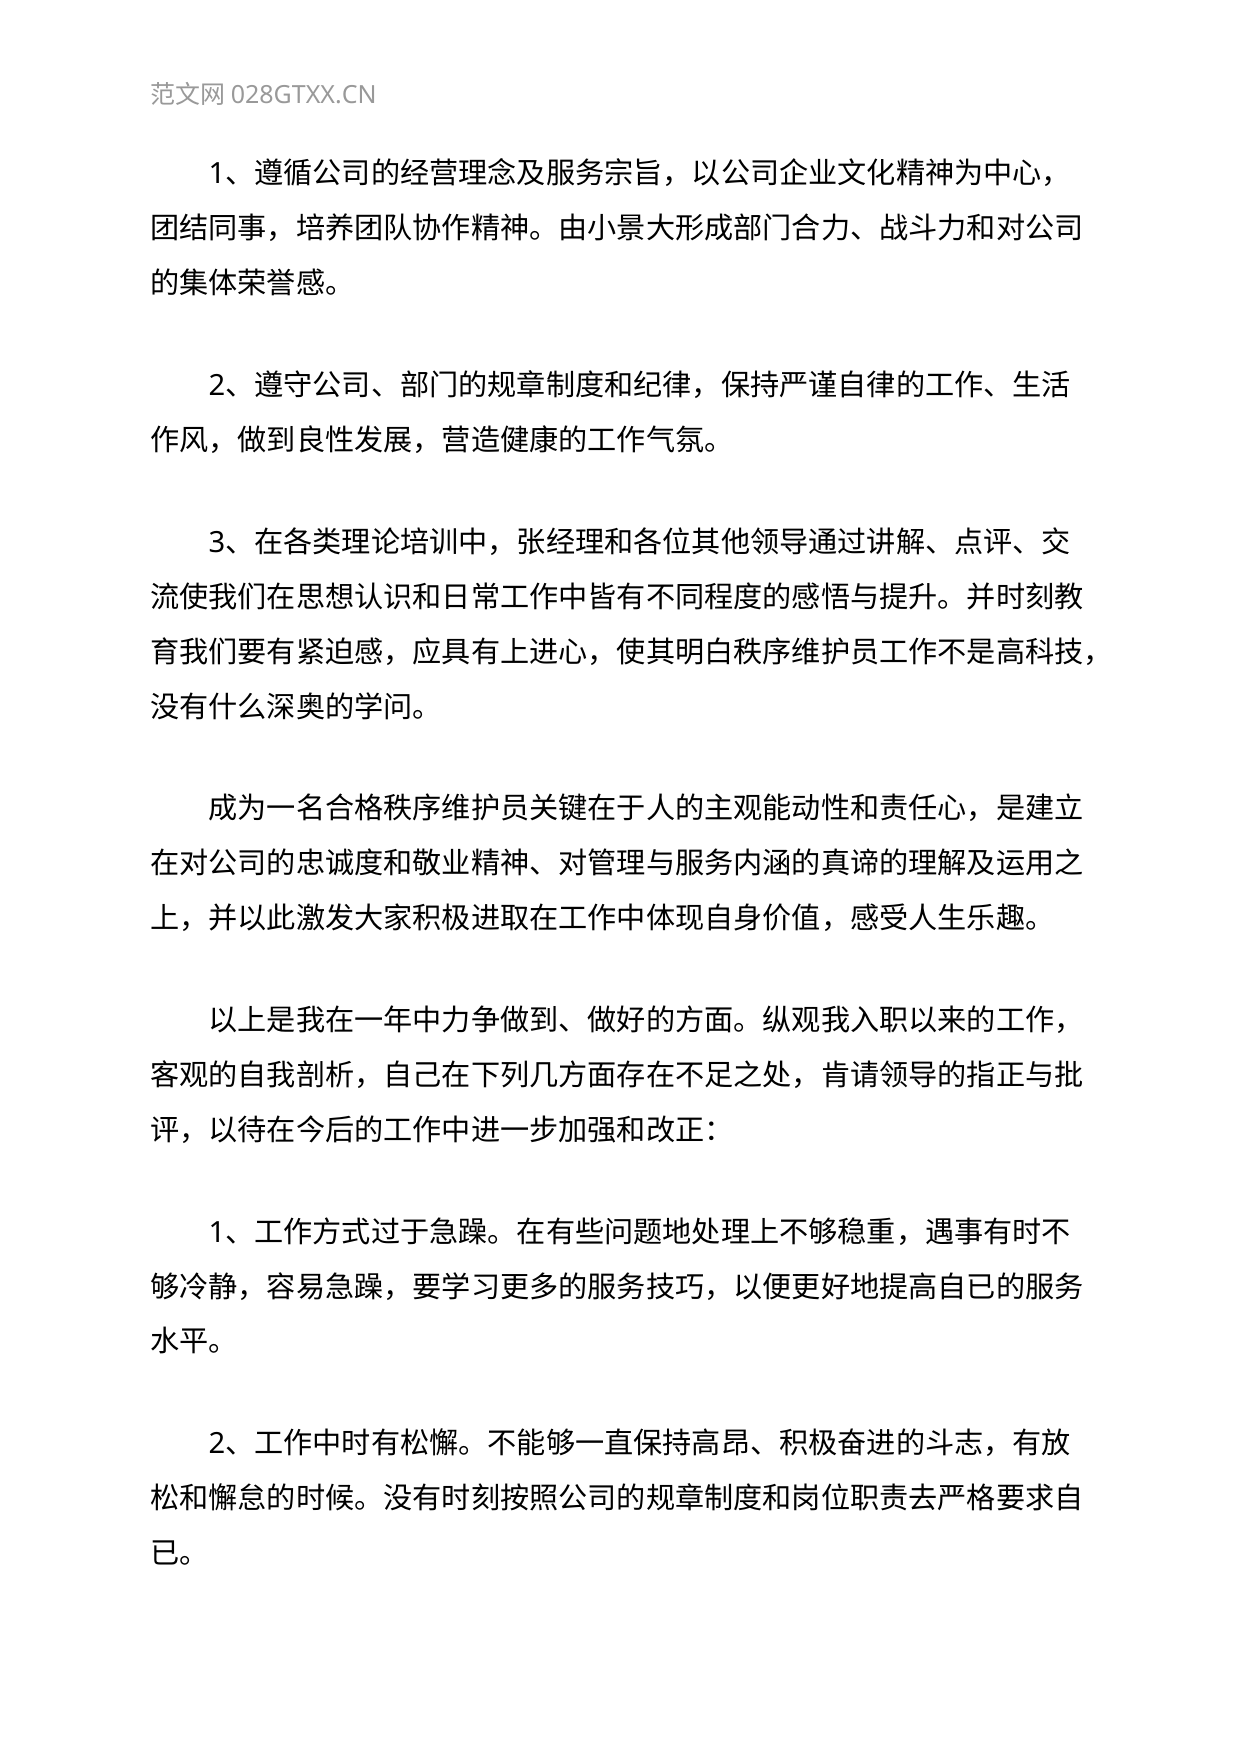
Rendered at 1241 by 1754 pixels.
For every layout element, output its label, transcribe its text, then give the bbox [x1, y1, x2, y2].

text 3、在各类理论培训中，张经理和各位其他领导通过讲解、点评、交流使我们在思想认识和日常工作中皆有不同程度的感悟与提升。并时刻教育我们要有紧迫感，应具有上进心，使其明白秩序维护员工作不是高科技，没有什么深奥的学问。 [150, 518, 1090, 726]
text 成为一名合格秩序维护员关键在于人的主观能动性和责任心，是建立在对公司的忠诚度和敬业精神、对管理与服务内涵的真谛的理解及运用之上，并以此激发大家积极进取在工作中体现自身价值，感受人生乐趣。 [150, 785, 1090, 937]
text 1、遵循公司的经营理念及服务宗旨，以公司企业文化精神为中心，团结同事，培养团队协作精神。由小景大形成部门合力、战斗力和对公司的集体荣誉感。 [150, 150, 1090, 302]
text 2、工作中时有松懈。不能够一直保持高昂、积极奋进的斗志，有放松和懈怠的时候。没有时刻按照公司的规章制度和岗位职责去严格要求自已。 [150, 1420, 1090, 1572]
text 以上是我在一年中力争做到、做好的方面。纵观我入职以来的工作，客观的自我剖析，自己在下列几方面存在不足之处，肯请领导的指正与批评，以待在今后的工作中进一步加强和改正： [150, 997, 1090, 1149]
text 1、工作方式过于急躁。在有些问题地处理上不够稳重，遇事有时不够冷静，容易急躁，要学习更多的服务技巧，以便更好地提高自已的服务水平。 [150, 1208, 1090, 1360]
text 2、遵守公司、部门的规章制度和纪律，保持严谨自律的工作、生活作风，做到良性发展，营造健康的工作气氛。 [150, 362, 1090, 459]
